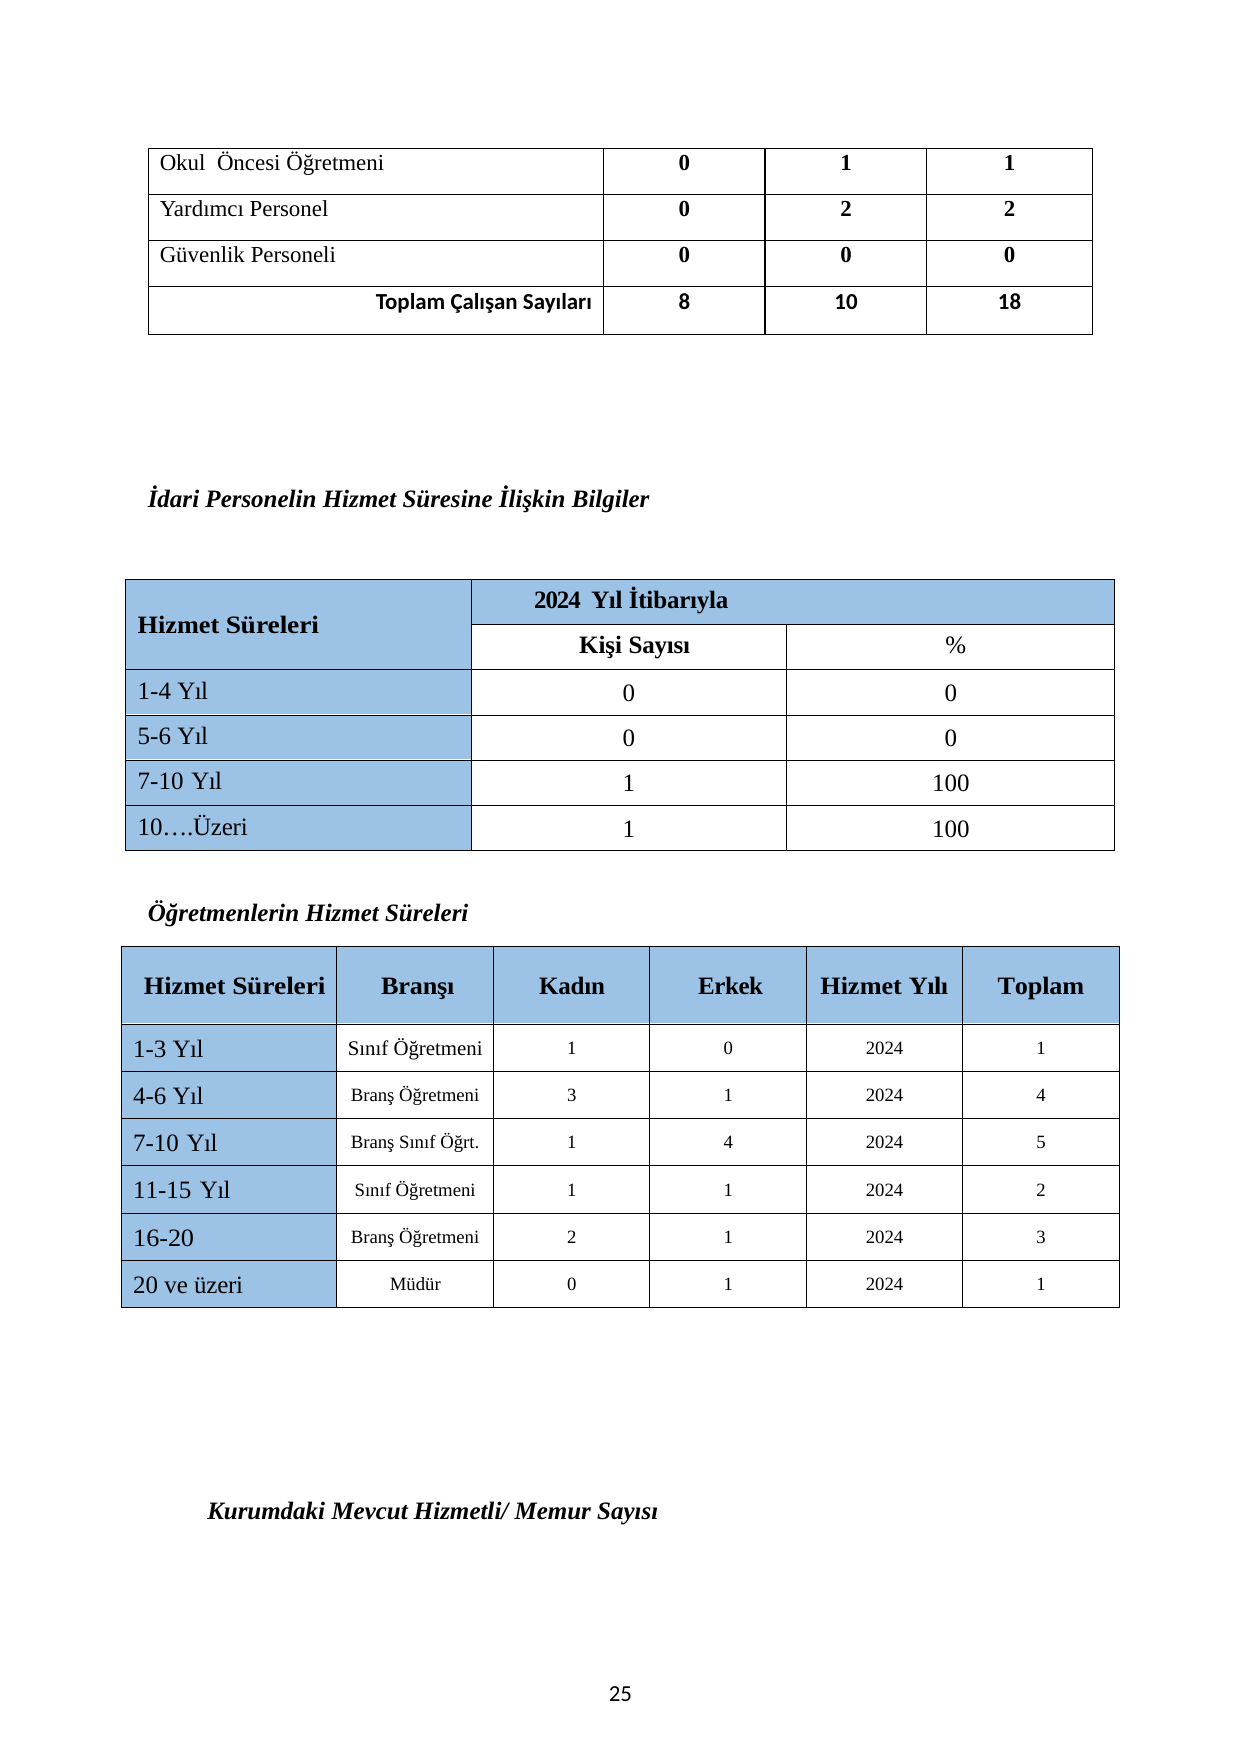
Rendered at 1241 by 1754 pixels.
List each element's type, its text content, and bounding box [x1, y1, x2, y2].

table_cell Kişi Sayısı [472, 625, 786, 669]
table_cell Müdür [337, 1261, 493, 1307]
table_cell 7-10 Yıl [126, 761, 471, 805]
table_cell 0 [787, 670, 1114, 714]
table_cell 4-6 Yıl [122, 1072, 336, 1118]
table_cell 1 [494, 1119, 649, 1165]
table_cell 0 [650, 1025, 806, 1071]
table_cell 10 [766, 287, 926, 334]
table_cell 2024 [807, 1119, 962, 1165]
table_cell 0 [472, 670, 786, 714]
table_cell 2024 [807, 1166, 962, 1213]
table_header Kadın [494, 947, 649, 1023]
table_cell 7-10 Yıl [122, 1119, 336, 1165]
table_cell Branş Sınıf Öğrt. [337, 1119, 493, 1165]
table_cell 0 [604, 195, 764, 240]
table_cell 2 [766, 195, 926, 240]
table_cell Branş Öğretmeni [337, 1072, 493, 1118]
table_cell 2024 [807, 1025, 962, 1071]
text Kurumdaki Mevcut Hizmetli/ Memur Sayısı [148, 1496, 1092, 1524]
table_cell 3 [494, 1072, 649, 1118]
table_cell 1-3 Yıl [122, 1025, 336, 1071]
table_cell 2 [927, 195, 1092, 240]
table_cell 1 [650, 1166, 806, 1213]
table_cell 20 ve üzeri [122, 1261, 336, 1307]
table_cell 100 [787, 761, 1114, 805]
table_cell Okul Öncesi Öğretmeni [149, 149, 603, 194]
table_header Branşı [337, 947, 493, 1023]
table_cell 1 [472, 806, 786, 850]
table_cell Sınıf Öğretmeni [337, 1166, 493, 1213]
table_cell 4 [963, 1072, 1119, 1118]
table_cell 3 [963, 1214, 1119, 1260]
table_cell 0 [472, 716, 786, 759]
table_cell 0 [927, 241, 1092, 286]
table_cell 10….Üzeri [126, 806, 471, 850]
table_cell Toplam Çalışan Sayıları [149, 287, 603, 334]
table_cell 5-6 Yıl [126, 716, 471, 759]
table_header Erkek [650, 947, 806, 1023]
table_cell 2 [494, 1214, 649, 1260]
table_cell 18 [927, 287, 1092, 334]
table_cell 1 [472, 761, 786, 805]
table_cell 1 [494, 1166, 649, 1213]
table_cell 2024 [807, 1261, 962, 1307]
table_cell 1 [927, 149, 1092, 194]
table_cell % [787, 625, 1114, 669]
table_cell 1 [963, 1261, 1119, 1307]
table_header Toplam [963, 947, 1119, 1023]
table_header Hizmet Süreleri [126, 580, 471, 669]
table_cell 1 [766, 149, 926, 194]
table_cell 4 [650, 1119, 806, 1165]
table_cell 0 [766, 241, 926, 286]
table_cell Güvenlik Personeli [149, 241, 603, 286]
table_cell 0 [604, 149, 764, 194]
text İdari Personelin Hizmet Süresine İlişkin Bilgiler [148, 484, 1092, 513]
table_cell 1 [494, 1025, 649, 1071]
table_cell 100 [787, 806, 1114, 850]
table_cell 1-4 Yıl [126, 670, 471, 714]
table_cell 11-15 Yıl [122, 1166, 336, 1213]
table_cell 2024 [807, 1072, 962, 1118]
table_cell 1 [650, 1261, 806, 1307]
table_cell 2 [963, 1166, 1119, 1213]
table_header Hizmet Süreleri [122, 947, 336, 1023]
table_cell 1 [963, 1025, 1119, 1071]
table_cell 0 [787, 716, 1114, 759]
text Öğretmenlerin Hizmet Süreleri [148, 898, 1092, 927]
table_cell 2024 [807, 1214, 962, 1260]
table_header Hizmet Yılı [807, 947, 962, 1023]
table_cell 8 [604, 287, 764, 334]
table_cell 0 [494, 1261, 649, 1307]
table_cell 5 [963, 1119, 1119, 1165]
table_cell 1 [650, 1214, 806, 1260]
table_cell 0 [604, 241, 764, 286]
table_cell 1 [650, 1072, 806, 1118]
table_cell 16-20 [122, 1214, 336, 1260]
table_cell Yardımcı Personel [149, 195, 603, 240]
table_cell Sınıf Öğretmeni [337, 1025, 493, 1071]
table_header 2024 Yıl İtibarıyla [472, 580, 1114, 624]
table_cell Branş Öğretmeni [337, 1214, 493, 1260]
